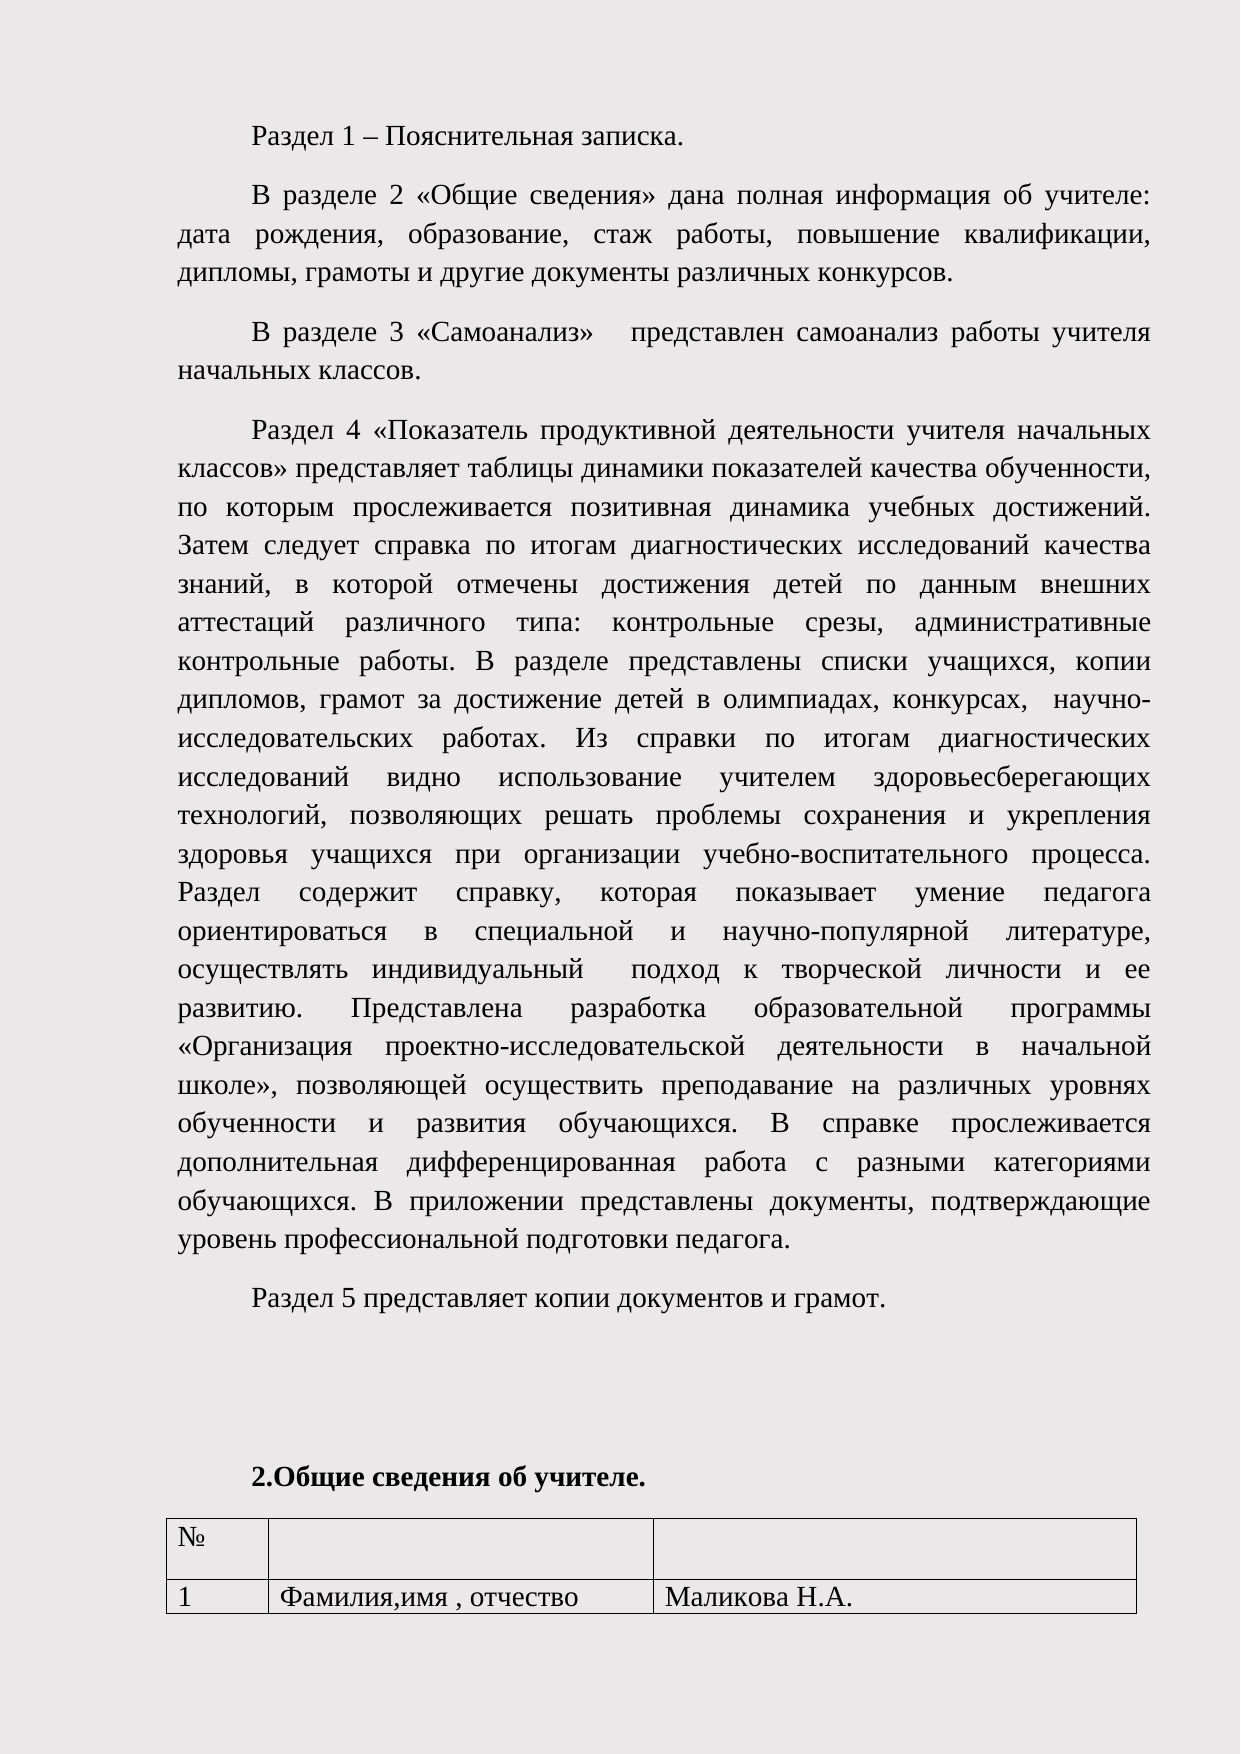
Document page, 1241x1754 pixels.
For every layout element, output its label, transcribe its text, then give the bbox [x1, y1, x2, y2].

table_header № [167, 1519, 268, 1578]
text В разделе 2 «Общие сведения» дана полная информация об учителе: дата рождения, образование, стаж работы, повышение квалификации, дипломы, грамоты и другие документы различных конкурсов. [177, 177, 1152, 288]
text 2.Общие сведения об учителе. [251, 1459, 1152, 1492]
table_cell 1 [167, 1580, 268, 1613]
text Раздел 1 – Пояснительная записка. [177, 118, 1152, 152]
table_cell Маликова Н.А. [654, 1580, 1136, 1613]
table_header [654, 1519, 1136, 1578]
text В разделе 3 «Самоанализ» представлен самоанализ работы учителя начальных классов. [177, 314, 1152, 386]
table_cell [269, 1580, 653, 1613]
text Раздел 5 представляет копии документов и грамот. [177, 1281, 1152, 1314]
table_header [269, 1519, 653, 1578]
text Раздел 4 «Показатель продуктивной деятельности учителя начальных классов» представляет таблицы динамики показателей качества обученности, по которым прослеживается позитивная динамика учебных достижений. Затем следует справка по итогам диагностических исследований качества знаний, в которой отмечены достижения детей по данным внешних аттестаций различного типа: контрольные срезы, административные контрольные работы. В разделе представлены списки учащихся, копии дипломов, грамот за достижение детей в олимпиадах, конкурсах, научно-исследовательских работах. Из справки по итогам диагностических исследований видно использование учителем здоровьесберегающих технологий, позволяющих решать проблемы сохранения и укрепления здоровья учащихся при организации учебно-воспитательного процесса. Раздел содержит справку, которая показывает умение педагога ориентироваться в специальной и научно-популярной литературе, осуществлять индивидуальный подход к творческой личности и ее развитию. Представлена разработка образовательной программы «Организация проектно-исследовательской деятельности в начальной школе», позволяющей осуществить преподавание на различных уровнях обученности и развития обучающихся. В справке прослеживается дополнительная дифференцированная работа с разными категориями обучающихся. В приложении представлены документы, подтверждающие уровень профессиональной подготовки педагога. [177, 412, 1152, 1255]
